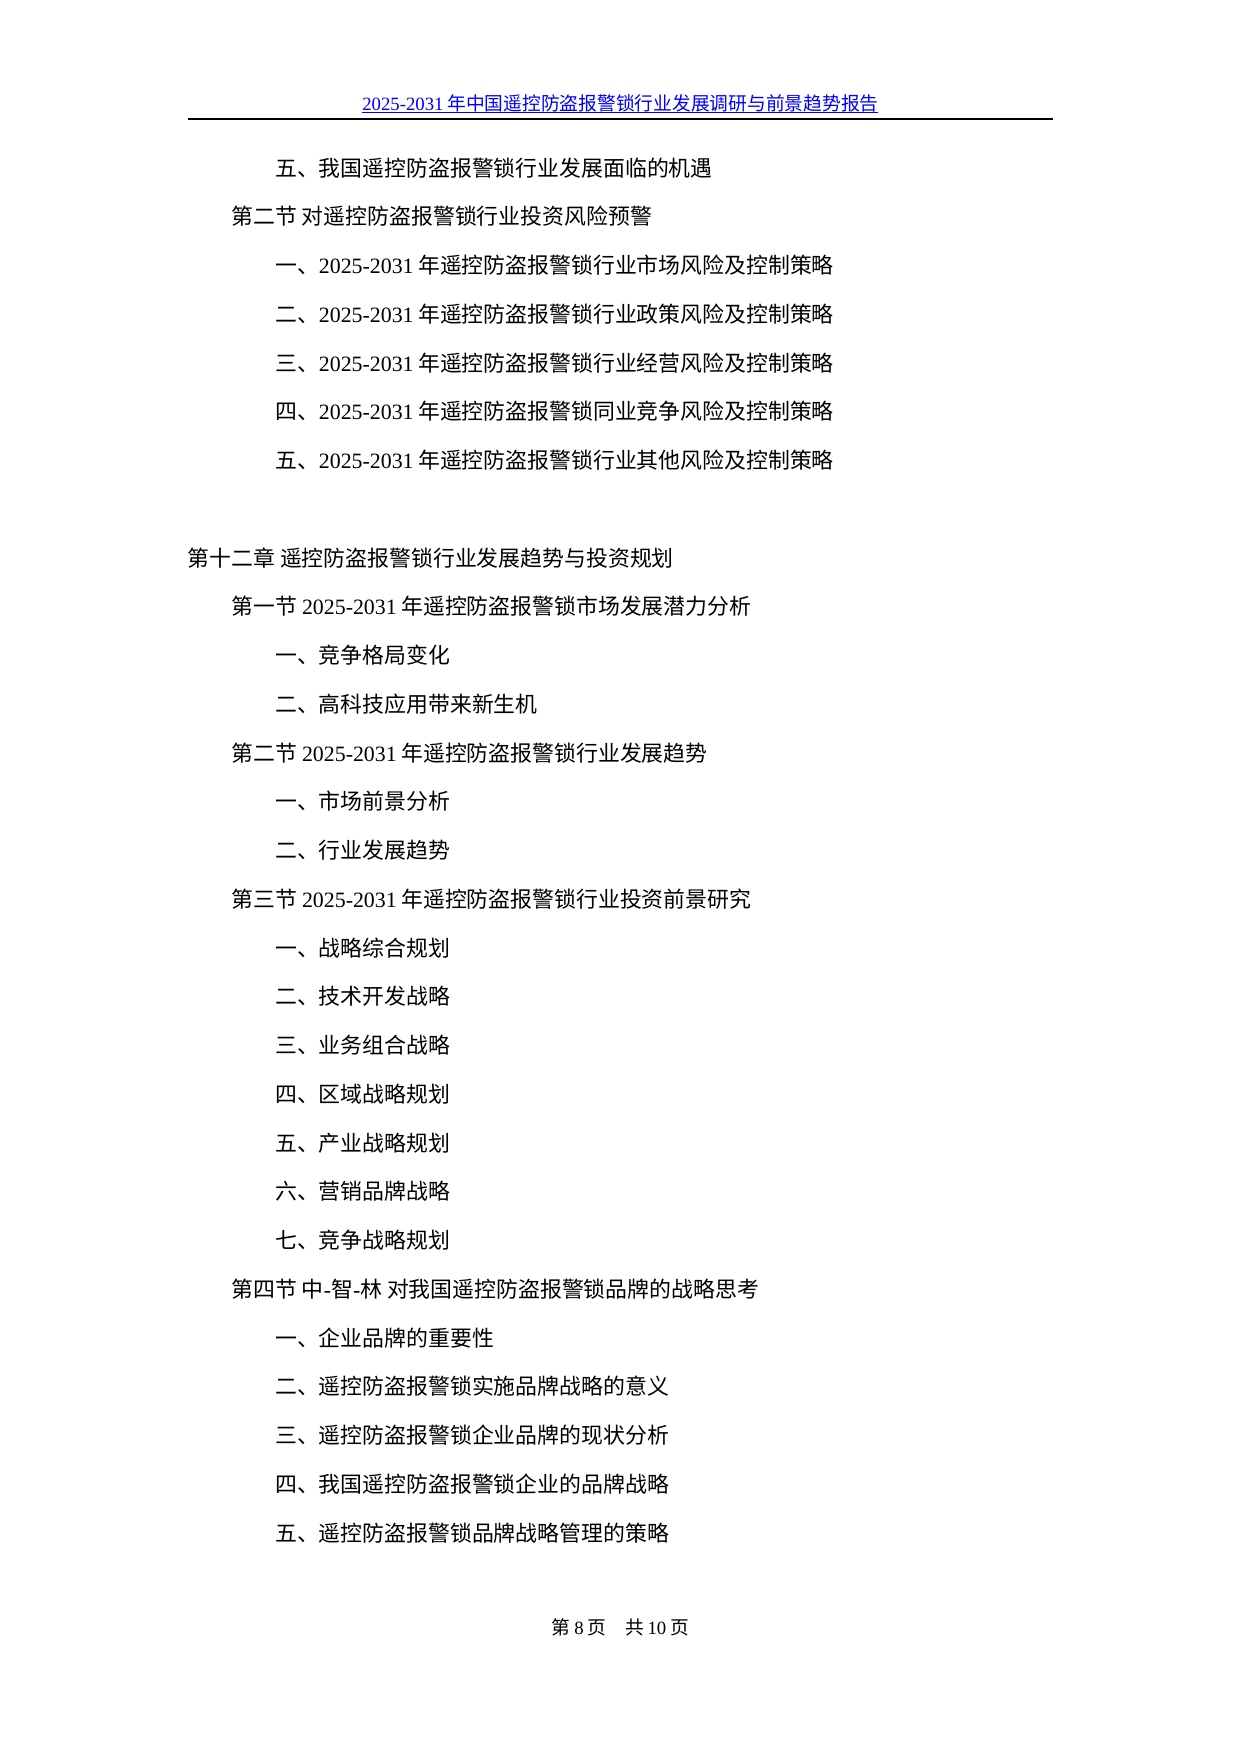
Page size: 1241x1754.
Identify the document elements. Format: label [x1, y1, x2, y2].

text [187, 150, 1053, 1548]
